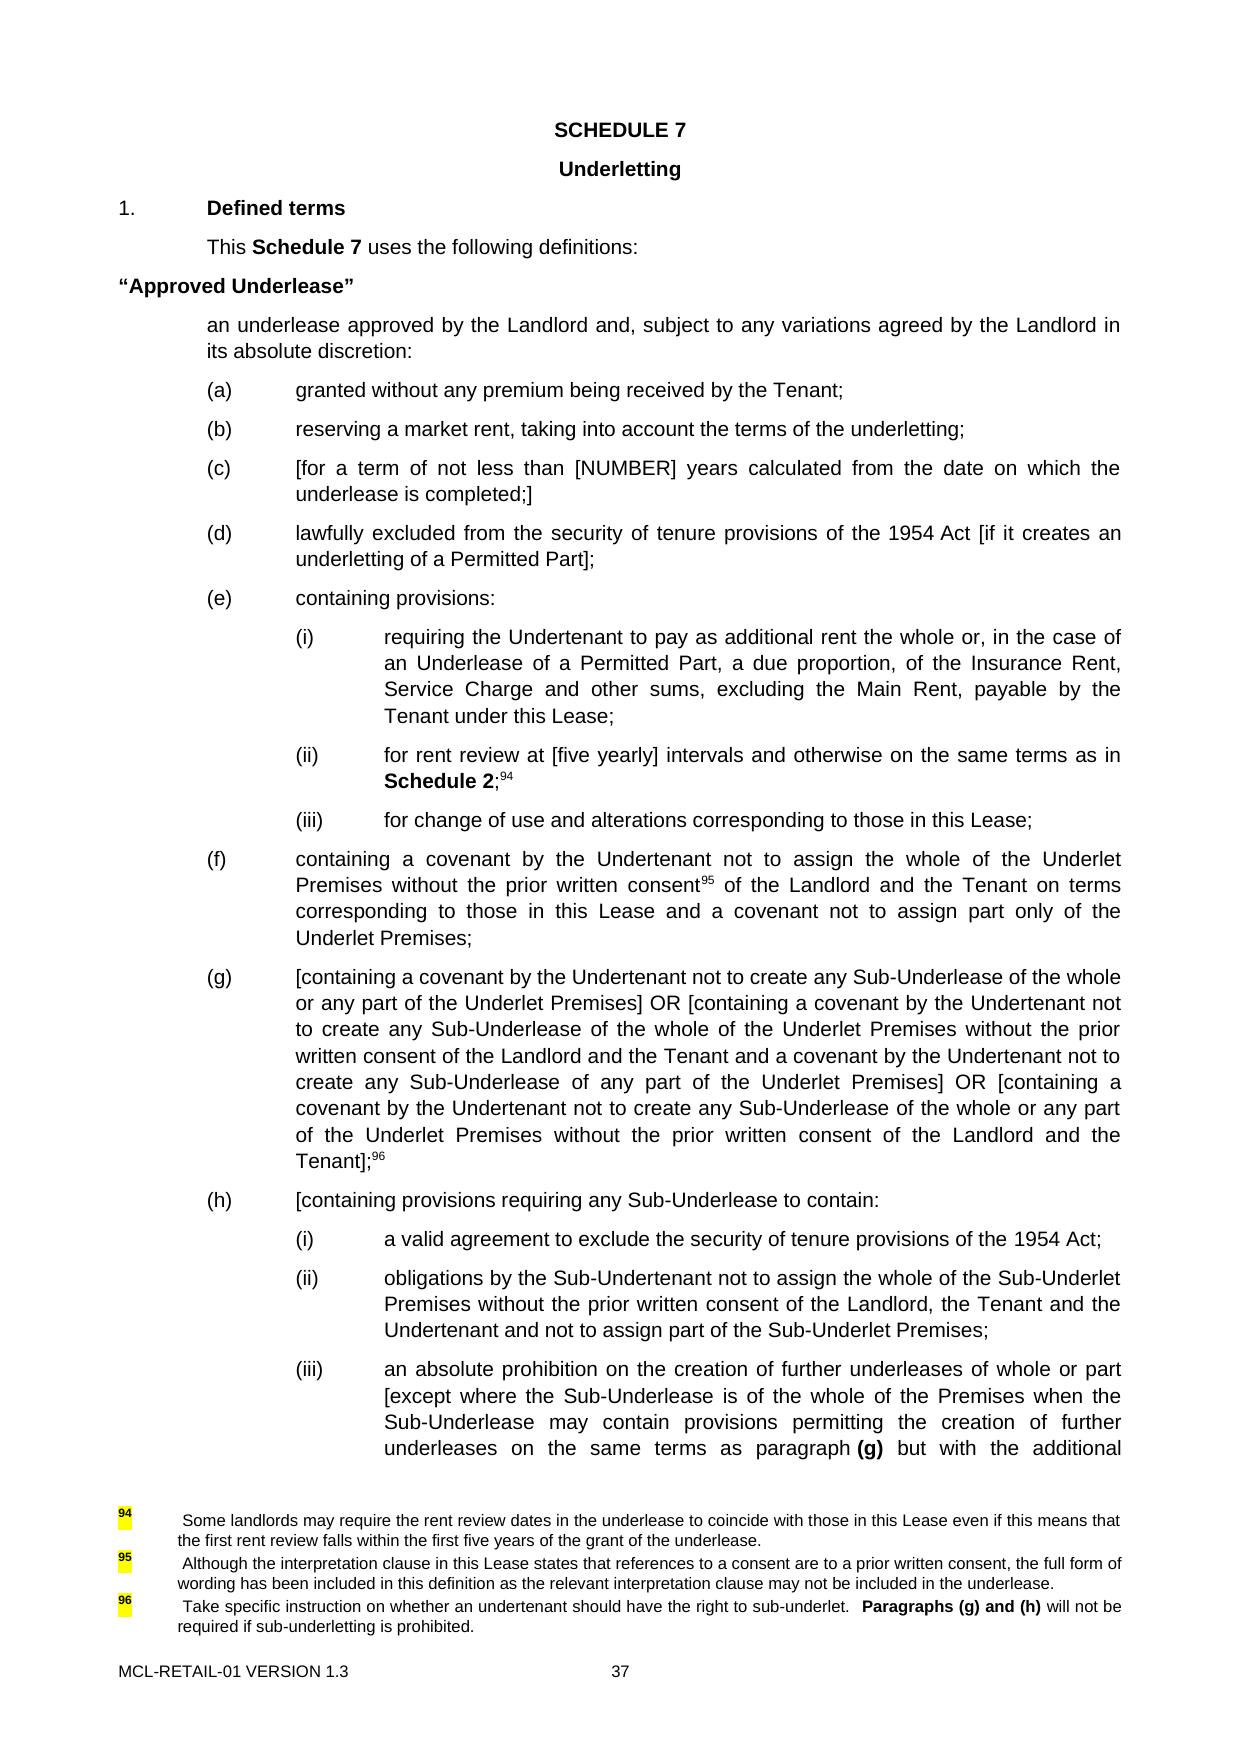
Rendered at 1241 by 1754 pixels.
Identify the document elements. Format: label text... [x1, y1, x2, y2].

list containing provisions: [207, 586, 1122, 610]
list [containing provisions requiring any Sub-Underlease to contain: [207, 1188, 1122, 1212]
subtitle Underletting [118, 157, 1122, 181]
list granted without any premium being received by the Tenant; [207, 378, 1122, 402]
list lawfully excluded from the security of tenure provisions of the 1954 Act [if it creates an underletting of a Permitted Part]; [207, 521, 1122, 571]
text Defined terms [118, 196, 1122, 220]
text an underlease approved by the Landlord and, subject to any variations agreed by the Landlord in its absolute discretion: [207, 312, 1122, 363]
list reserving a market rent, taking into account the terms of the underletting; [207, 416, 1122, 440]
list a valid agreement to exclude the security of tenure provisions of the 1954 Act; [295, 1227, 1122, 1251]
list for change of use and alterations corresponding to those in this Lease; [295, 808, 1122, 832]
list [for a term of not less than [NUMBER] years calculated from the date on which the underlease is completed;] [207, 455, 1122, 506]
list [containing a covenant by the Undertenant not to create any Sub-Underlease of the whole or any part of the Underlet Premises] OR [containing a covenant by the Undertenant not to create any Sub-Underlease of the whole of the Underlet Premises without the prior written consent of the Landlord and the Tenant and a covenant by the Undertenant not to create any Sub-Underlease of any part of the Underlet Premises] OR [containing a covenant by the Undertenant not to create any Sub-Underlease of the whole or any part of the Underlet Premises without the prior written consent of the Landlord and the Tenant]; [207, 964, 1122, 1173]
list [295, 1357, 1122, 1460]
list containing a covenant by the Undertenant not to assign the whole of the Underlet Premises without the prior written consent of the Landlord and the Tenant on terms corresponding to those in this Lease and a covenant not to assign part only of the Underlet Premises; [207, 847, 1122, 949]
text This Schedule 7 uses the following definitions: [207, 235, 1122, 259]
list obligations by the Sub-Undertenant not to assign the whole of the Sub-Underlet Premises without the prior written consent of the Landlord, the Tenant and the Undertenant and not to assign part of the Sub-Underlet Premises; [295, 1266, 1122, 1342]
text “Approved Underlease” [118, 273, 1122, 297]
list requiring the Undertenant to pay as additional rent the whole or, in the case of an Underlease of a Permitted Part, a due proportion, of the Insurance Rent, Service Charge and other sums, excluding the Main Rent, payable by the Tenant under this Lease; [295, 624, 1122, 728]
list for rent review at [five yearly] intervals and otherwise on the same terms as in Schedule 2; [295, 742, 1122, 793]
